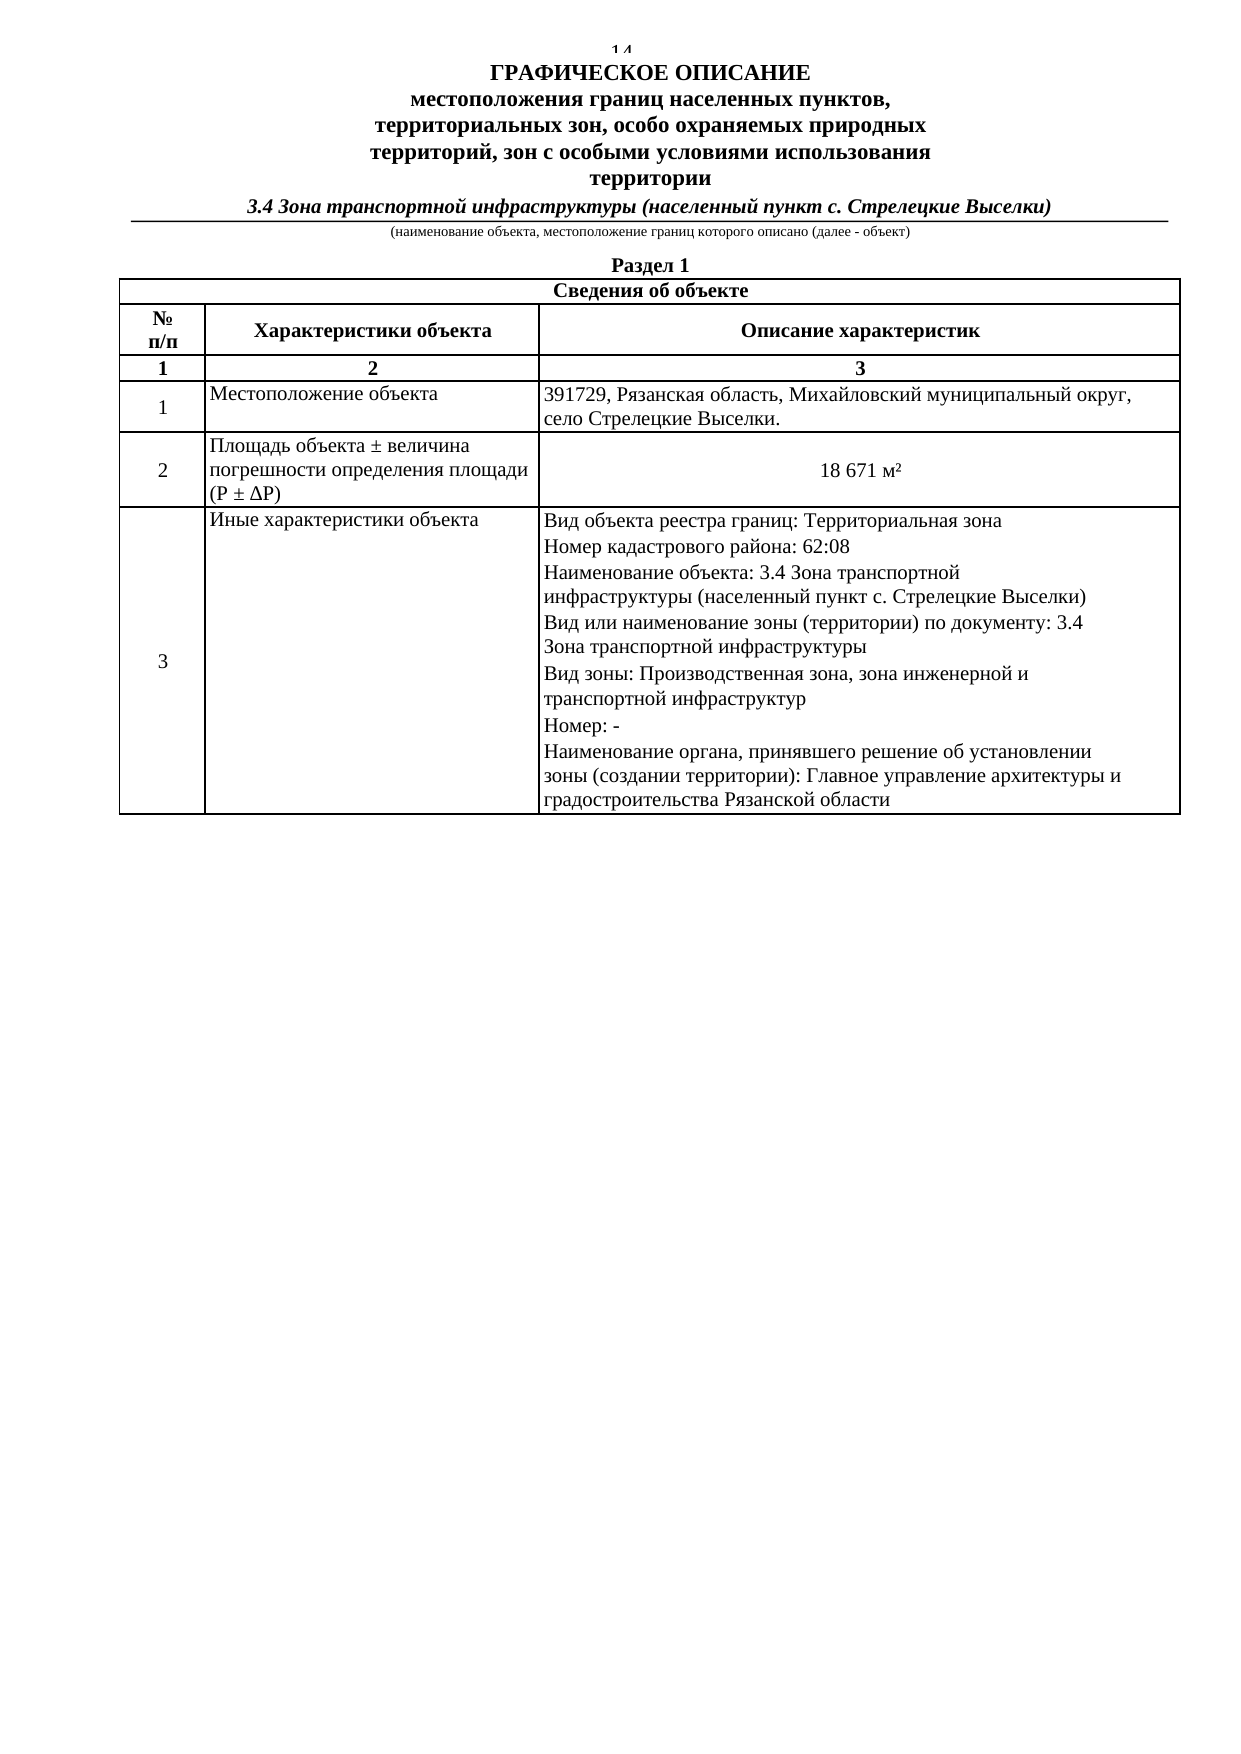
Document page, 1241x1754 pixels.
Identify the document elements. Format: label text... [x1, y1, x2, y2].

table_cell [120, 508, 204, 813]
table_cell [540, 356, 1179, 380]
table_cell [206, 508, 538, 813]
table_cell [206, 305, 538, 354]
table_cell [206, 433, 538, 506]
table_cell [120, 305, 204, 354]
list Зона транспортной инфраструктуры (населенный пункт с. Стрелецкие Выселки) [247, 194, 1194, 218]
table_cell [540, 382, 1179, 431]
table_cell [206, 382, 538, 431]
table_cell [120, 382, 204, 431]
text местоположения границ населенных пунктов, территориальных зон, особо охраняемых природных территорий, зон с особыми условиями использования территории [314, 85, 987, 190]
text (наименование объекта, местоположение границ которого описано (далее - объект) [314, 218, 987, 239]
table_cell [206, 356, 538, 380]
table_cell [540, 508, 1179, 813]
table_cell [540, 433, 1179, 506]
text ГРАФИЧЕСКОЕ ОПИСАНИЕ [314, 59, 987, 85]
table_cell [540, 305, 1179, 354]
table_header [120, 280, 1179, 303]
text Раздел 1 [314, 253, 987, 277]
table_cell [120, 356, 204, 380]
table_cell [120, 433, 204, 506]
